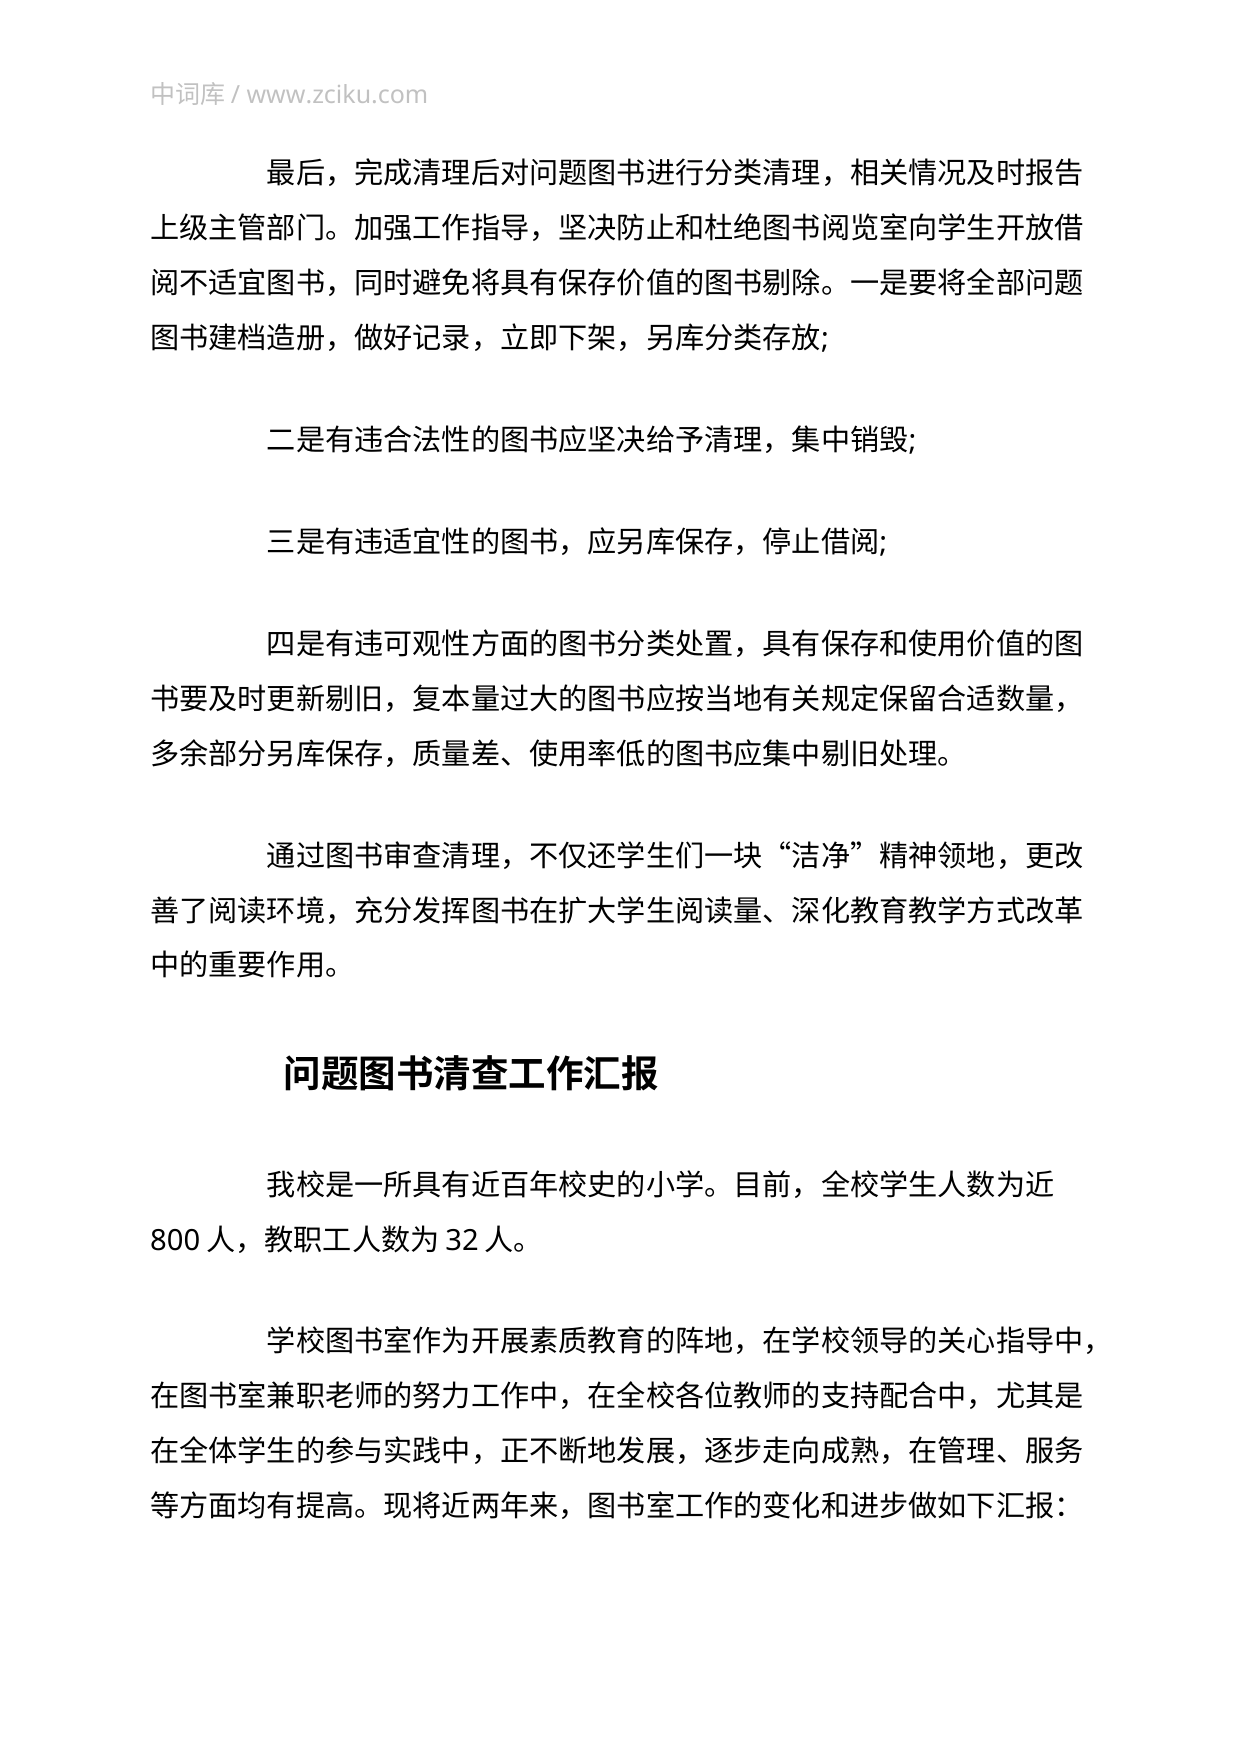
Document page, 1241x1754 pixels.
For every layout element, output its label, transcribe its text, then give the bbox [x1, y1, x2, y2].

text 四是有违可观性方面的图书分类处置，具有保存和使用价值的图书要及时更新剔旧，复本量过大的图书应按当地有关规定保留合适数量，多余部分另库保存，质量差、使用率低的图书应集中剔旧处理。 [150, 621, 1090, 773]
text 通过图书审查清理，不仅还学生们一块“洁净”精神领地，更改善了阅读环境，充分发挥图书在扩大学生阅读量、深化教育教学方式改革中的重要作用。 [150, 832, 1090, 984]
text 二是有违合法性的图书应坚决给予清理，集中销毁; [150, 417, 1090, 459]
text 学校图书室作为开展素质教育的阵地，在学校领导的关心指导中，在图书室兼职老师的努力工作中，在全校各位教师的支持配合中，尤其是在全体学生的参与实践中，正不断地发展，逐步走向成熟，在管理、服务等方面均有提高。现将近两年来，图书室工作的变化和进步做如下汇报： [150, 1318, 1090, 1525]
text 三是有违适宜性的图书，应另库保存，停止借阅; [150, 519, 1090, 561]
text 问题图书清查工作汇报 [150, 1044, 1090, 1098]
text 最后，完成清理后对问题图书进行分类清理，相关情况及时报告上级主管部门。加强工作指导，坚决防止和杜绝图书阅览室向学生开放借阅不适宜图书，同时避免将具有保存价值的图书剔除。一是要将全部问题图书建档造册，做好记录，立即下架，另库分类存放; [150, 150, 1090, 357]
text 我校是一所具有近百年校史的小学。目前，全校学生人数为近800人，教职工人数为32人。 [150, 1161, 1090, 1258]
